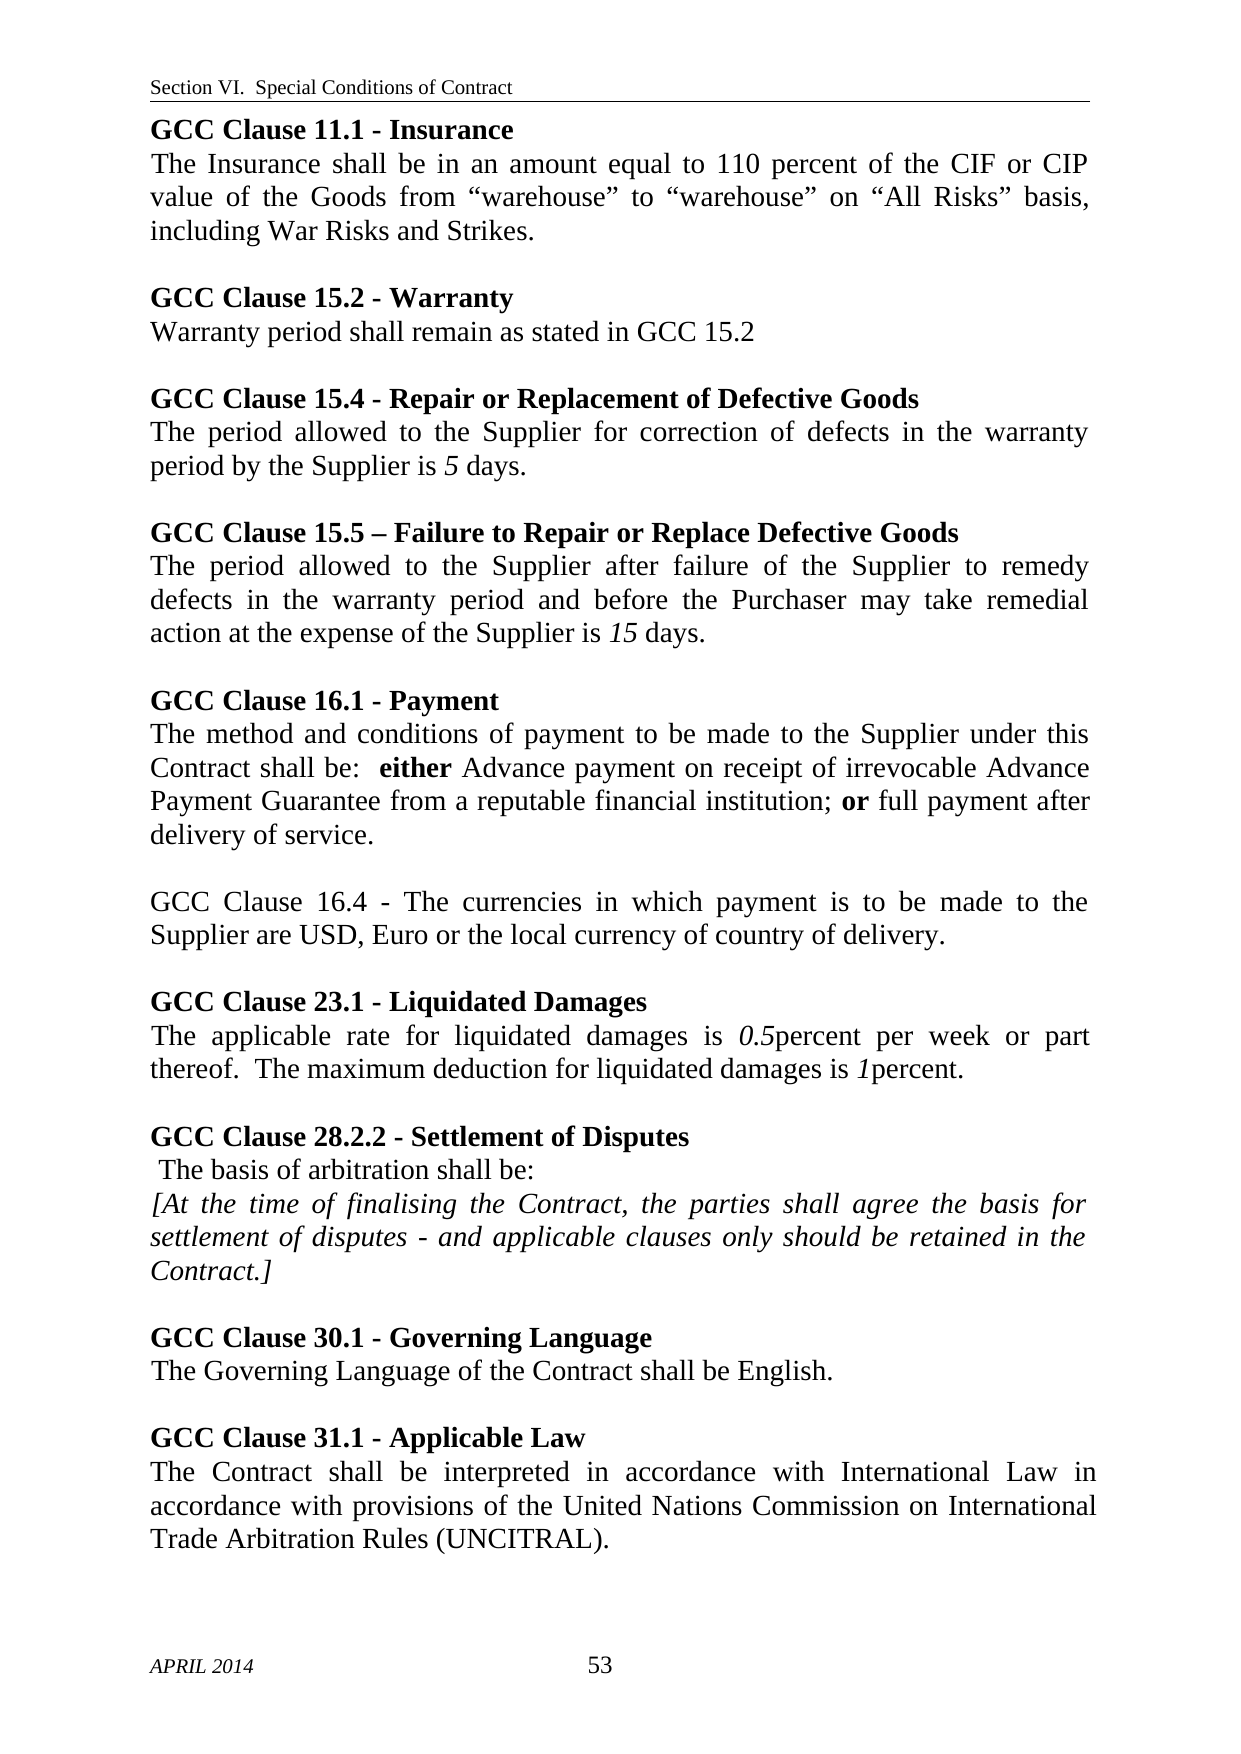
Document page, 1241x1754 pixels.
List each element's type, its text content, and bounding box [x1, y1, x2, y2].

text The method and conditions of payment to be made to the Supplier under this Contract shall be: either Advance payment on receipt of irrevocable Advance Payment Guarantee from a reputable financial institution; or full payment after delivery of service. [150, 716, 1090, 850]
text GCC Clause 16.4 - The currencies in which payment is to be made to the Supplier are USD, Euro or the local currency of country of delivery. [150, 884, 1090, 951]
text The applicable rate for liquidated damages is 0.5percent per week or part thereof. The maximum deduction for liquidated damages is 1percent. [150, 1018, 1090, 1085]
text The Insurance shall be in an amount equal to 110 percent of the CIF or CIP value of the Goods from “warehouse” to “warehouse” on “All Risks” basis, including War Risks and Strikes. [150, 146, 1090, 247]
text GCC Clause 15.2 - Warranty [150, 280, 1090, 314]
text The Contract shall be interpreted in accordance with International Law in accordance with provisions of the United Nations Commission on International Trade Arbitration Rules (UNCITRAL). [150, 1454, 1098, 1555]
text Warranty period shall remain as stated in GCC 15.2 [150, 314, 1090, 347]
text GCC Clause 23.1 - Liquidated Damages [150, 984, 1090, 1018]
text The Governing Language of the Contract shall be English. [150, 1353, 1090, 1387]
text GCC Clause 31.1 - Applicable Law [150, 1421, 1090, 1454]
text [At the time of finalising the Contract, the parties shall agree the basis for settlement of disputes - and applicable clauses only should be retained in the Contract.] [150, 1186, 1090, 1286]
text GCC Clause 15.4 - Repair or Replacement of Defective Goods [150, 381, 1090, 414]
text The period allowed to the Supplier for correction of defects in the warranty period by the Supplier is 5 days. [150, 414, 1090, 481]
text GCC Clause 15.5 – Failure to Repair or Replace Defective Goods [150, 515, 1090, 548]
text GCC Clause 30.1 - Governing Language [150, 1320, 1090, 1353]
text GCC Clause 28.2.2 - Settlement of Disputes [150, 1119, 1090, 1152]
text The basis of arbitration shall be: [150, 1152, 1090, 1186]
text GCC Clause 11.1 - Insurance [150, 112, 1090, 146]
text GCC Clause 16.1 - Payment [150, 683, 1090, 716]
text The period allowed to the Supplier after failure of the Supplier to remedy defects in the warranty period and before the Purchaser may take remedial action at the expense of the Supplier is 15 days. [150, 548, 1090, 649]
